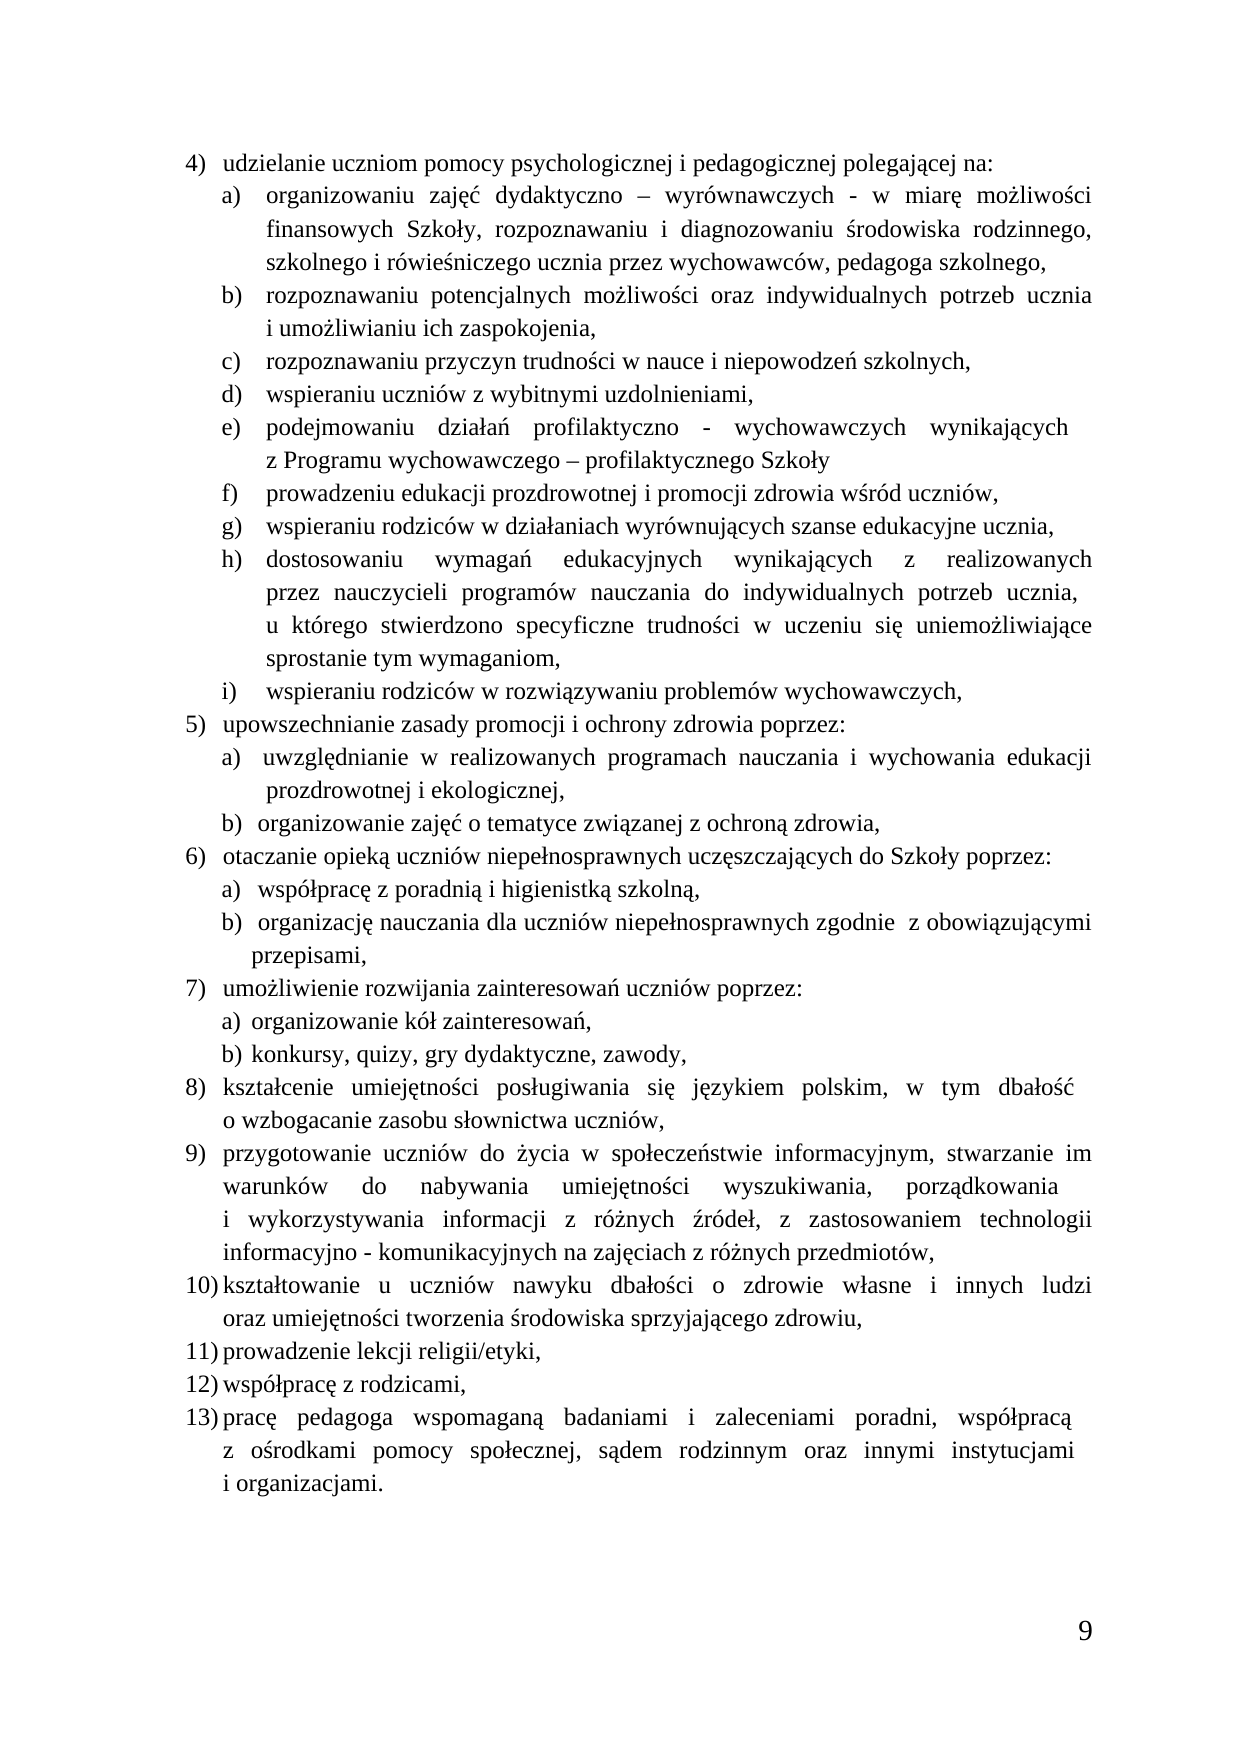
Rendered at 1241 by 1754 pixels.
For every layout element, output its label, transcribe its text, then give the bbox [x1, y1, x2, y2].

list organizowanie kół zainteresowań, [221, 1006, 1093, 1035]
list współpracę z rodzicami, [185, 1369, 1093, 1398]
list prowadzenie lekcji religii/etyki, [185, 1336, 1093, 1365]
list współpracę z poradnią i higienistką szkolną, [221, 874, 1093, 903]
list podejmowaniu działań profilaktyczno - wychowawczych wynikających z Programu wychowawczego – profilaktycznego Szkoły [221, 412, 1093, 473]
list kształcenie umiejętności posługiwania się językiem polskim, w tym dbałość o wzbogacanie zasobu słownictwa uczniów, [185, 1072, 1093, 1134]
list upowszechnianie zasady promocji i ochrony zdrowia poprzez: [185, 709, 1093, 738]
list pracę pedagoga wspomaganą badaniami i zaleceniami poradni, współpracą z ośrodkami pomocy społecznej, sądem rodzinnym oraz innymi instytucjami i organizacjami. [185, 1402, 1093, 1497]
list wspieraniu uczniów z wybitnymi uzdolnieniami, [221, 379, 1093, 407]
list uwzględnianie w realizowanych programach nauczania i wychowania edukacji prozdrowotnej i ekologicznej, [221, 742, 1093, 804]
list dostosowaniu wymagań edukacyjnych wynikających z realizowanych przez nauczycieli programów nauczania do indywidualnych potrzeb ucznia, u którego stwierdzono specyficzne trudności w uczeniu się uniemożliwiające sprostanie tym wymaganiom, [221, 544, 1093, 672]
list udzielanie uczniom pomocy psychologicznej i pedagogicznej polegającej na: [185, 148, 1093, 176]
list organizowanie zajęć o tematyce związanej z ochroną zdrowia, [221, 808, 1093, 837]
list prowadzeniu edukacji prozdrowotnej i promocji zdrowia wśród uczniów, [221, 478, 1093, 507]
list otaczanie opieką uczniów niepełnosprawnych uczęszczających do Szkoły poprzez: [185, 841, 1093, 870]
list rozpoznawaniu przyczyn trudności w nauce i niepowodzeń szkolnych, [221, 346, 1093, 374]
list przygotowanie uczniów do życia w społeczeństwie informacyjnym, stwarzanie im warunków do nabywania umiejętności wyszukiwania, porządkowania i wykorzystywania informacji z różnych źródeł, z zastosowaniem technologii informacyjno - komunikacyjnych na zajęciach z różnych przedmiotów, [185, 1138, 1093, 1266]
list wspieraniu rodziców w działaniach wyrównujących szanse edukacyjne ucznia, [221, 511, 1093, 539]
list rozpoznawaniu potencjalnych możliwości oraz indywidualnych potrzeb ucznia i umożliwianiu ich zaspokojenia, [221, 280, 1093, 341]
list organizowaniu zajęć dydaktyczno – wyrównawczych - w miarę możliwości finansowych Szkoły, rozpoznawaniu i diagnozowaniu środowiska rodzinnego, szkolnego i rówieśniczego ucznia przez wychowawców, pedagoga szkolnego, [221, 181, 1093, 275]
list kształtowanie u uczniów nawyku dbałości o zdrowie własne i innych ludzi oraz umiejętności tworzenia środowiska sprzyjającego zdrowiu, [185, 1270, 1093, 1332]
list umożliwienie rozwijania zainteresowań uczniów poprzez: [185, 973, 1093, 1002]
list wspieraniu rodziców w rozwiązywaniu problemów wychowawczych, [221, 676, 1093, 705]
list organizację nauczania dla uczniów niepełnosprawnych zgodnie z obowiązującymi przepisami, [221, 907, 1093, 969]
list konkursy, quizy, gry dydaktyczne, zawody, [221, 1039, 1093, 1068]
